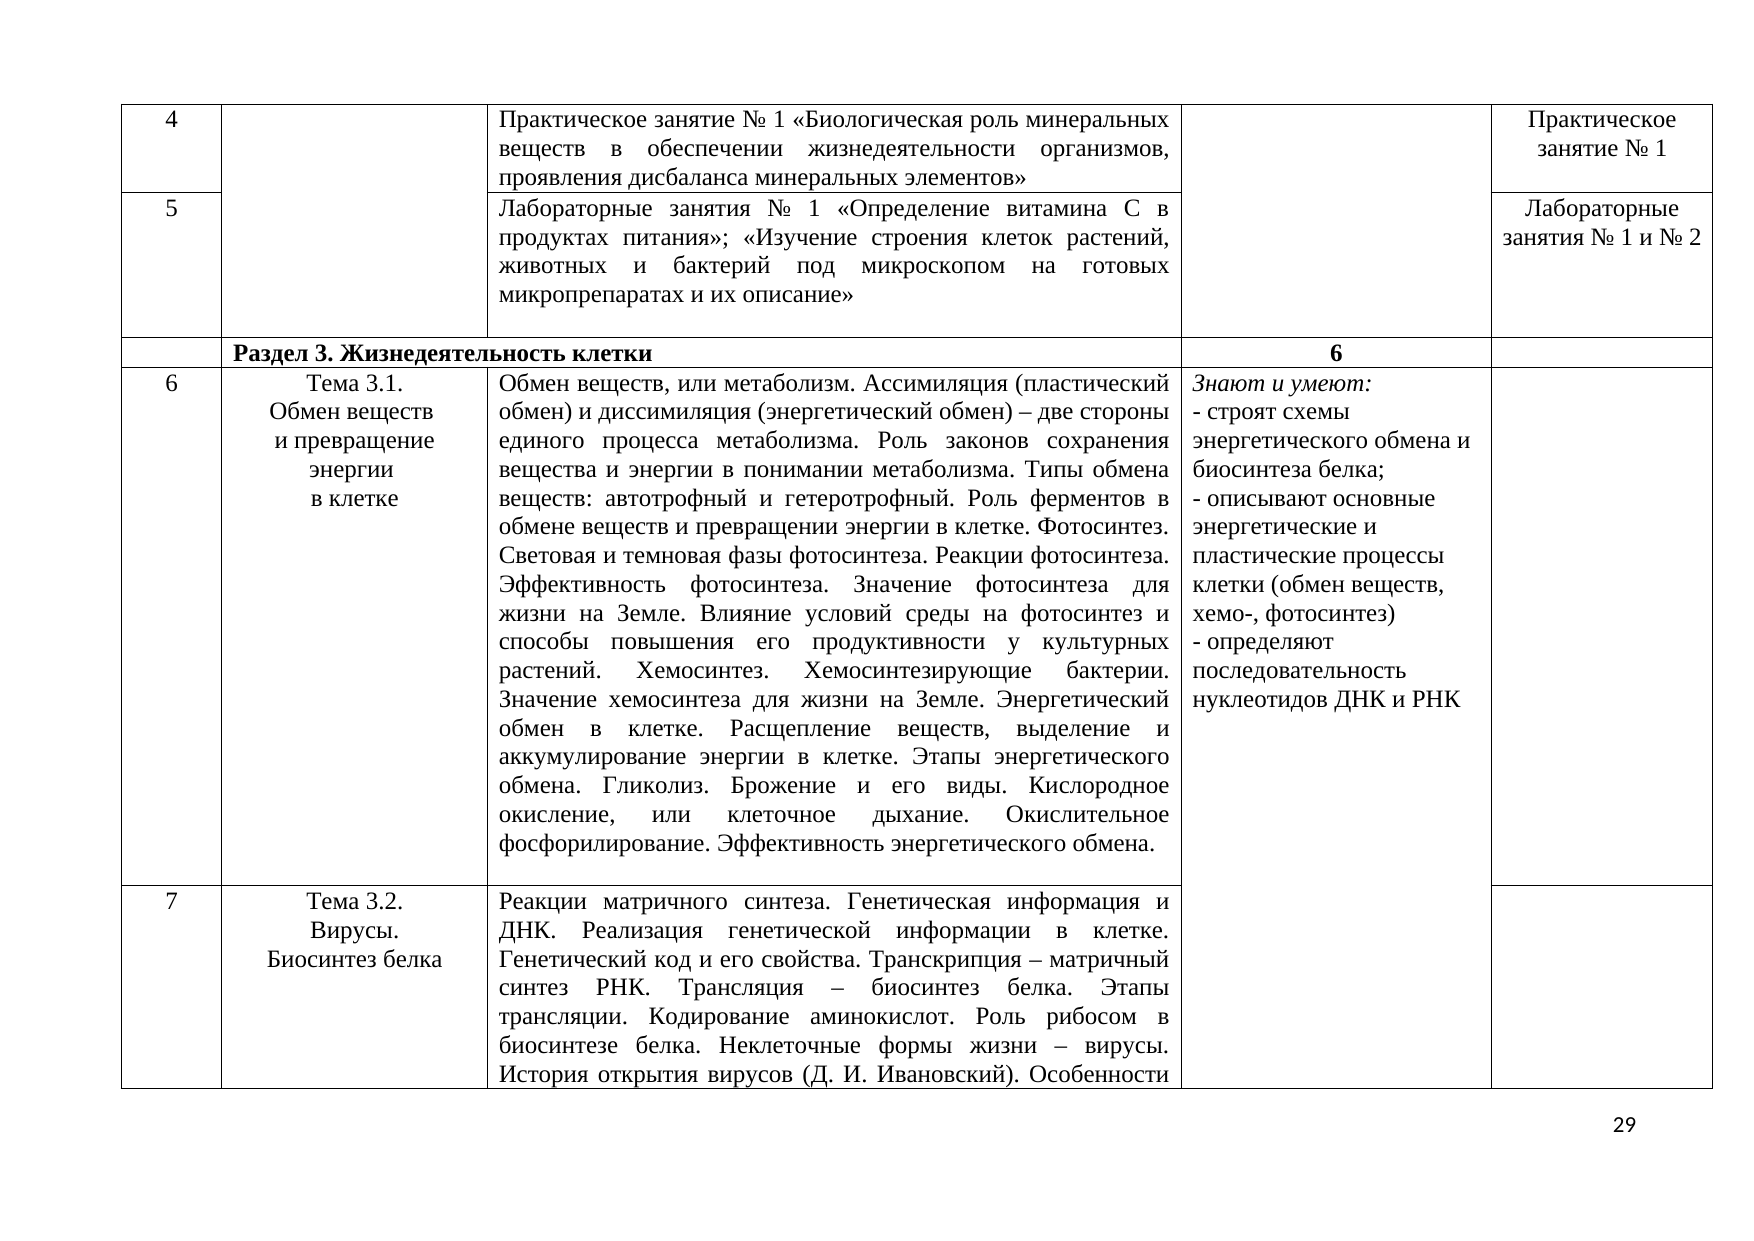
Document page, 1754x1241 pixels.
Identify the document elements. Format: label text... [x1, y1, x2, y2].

table_cell Раздел 3. Жизнедеятельность клетки [222, 338, 1181, 367]
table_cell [222, 105, 487, 337]
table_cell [488, 886, 1181, 1087]
table_cell Практическое занятие № 1 «Биологическая роль минеральных веществ в обеспечении жизнедеятельности организмов, проявления дисбаланса минеральных элементов» [488, 105, 1181, 192]
table_cell Знают и умеют: - строят схемы энергетического обмена и биосинтеза белка; - описывают основные энергетические и пластические процессы клетки (обмен веществ, хемо-, фотосинтез) - определяют последовательность нуклеотидов ДНК и РНК [1182, 368, 1491, 1087]
table_cell Лабораторные занятия № 1 «Определение витамина С в продуктах питания»; «Изучение строения клеток растений, животных и бактерий под микроскопом на готовых микропрепаратах и их описание» [488, 193, 1181, 337]
table_cell 6 [122, 368, 221, 885]
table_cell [222, 886, 487, 1087]
table_cell [1492, 338, 1712, 367]
table_cell [1492, 368, 1712, 885]
table_cell 5 [122, 193, 221, 337]
table_cell 6 [1182, 338, 1491, 367]
table_cell 7 [122, 886, 221, 1087]
table_cell Тема 3.1. Обмен веществ и превращение энергии в клетке [222, 368, 487, 885]
table_cell Лабораторные занятия № 1 и № 2 [1492, 193, 1712, 337]
table_cell [1492, 886, 1712, 1087]
table_cell Обмен веществ, или метаболизм. Ассимиляция (пластический обмен) и диссимиляция (энергетический обмен) – две стороны единого процесса метаболизма. Роль законов сохранения вещества и энергии в понимании метаболизма. Типы обмена веществ: автотрофный и гетеротрофный. Роль ферментов в обмене веществ и превращении энергии в клетке. Фотосинтез. Световая и темновая фазы фотосинтеза. Реакции фотосинтеза. Эффективность фотосинтеза. Значение фотосинтеза для жизни на Земле. Влияние условий среды на фотосинтез и способы повышения его продуктивности у культурных растений. Хемосинтез. Хемосинтезирующие бактерии. Значение хемосинтеза для жизни на Земле. Энергетический обмен в клетке. Расщепление веществ, выделение и аккумулирование энергии в клетке. Этапы энергетического обмена. Гликолиз. Брожение и его виды. Кислородное окисление, или клеточное дыхание. Окислительное фосфорилирование. Эффективность энергетического обмена. [488, 368, 1181, 885]
table_cell 4 [122, 105, 221, 192]
table_cell [122, 338, 221, 367]
table_cell Практическое занятие № 1 [1492, 105, 1712, 192]
